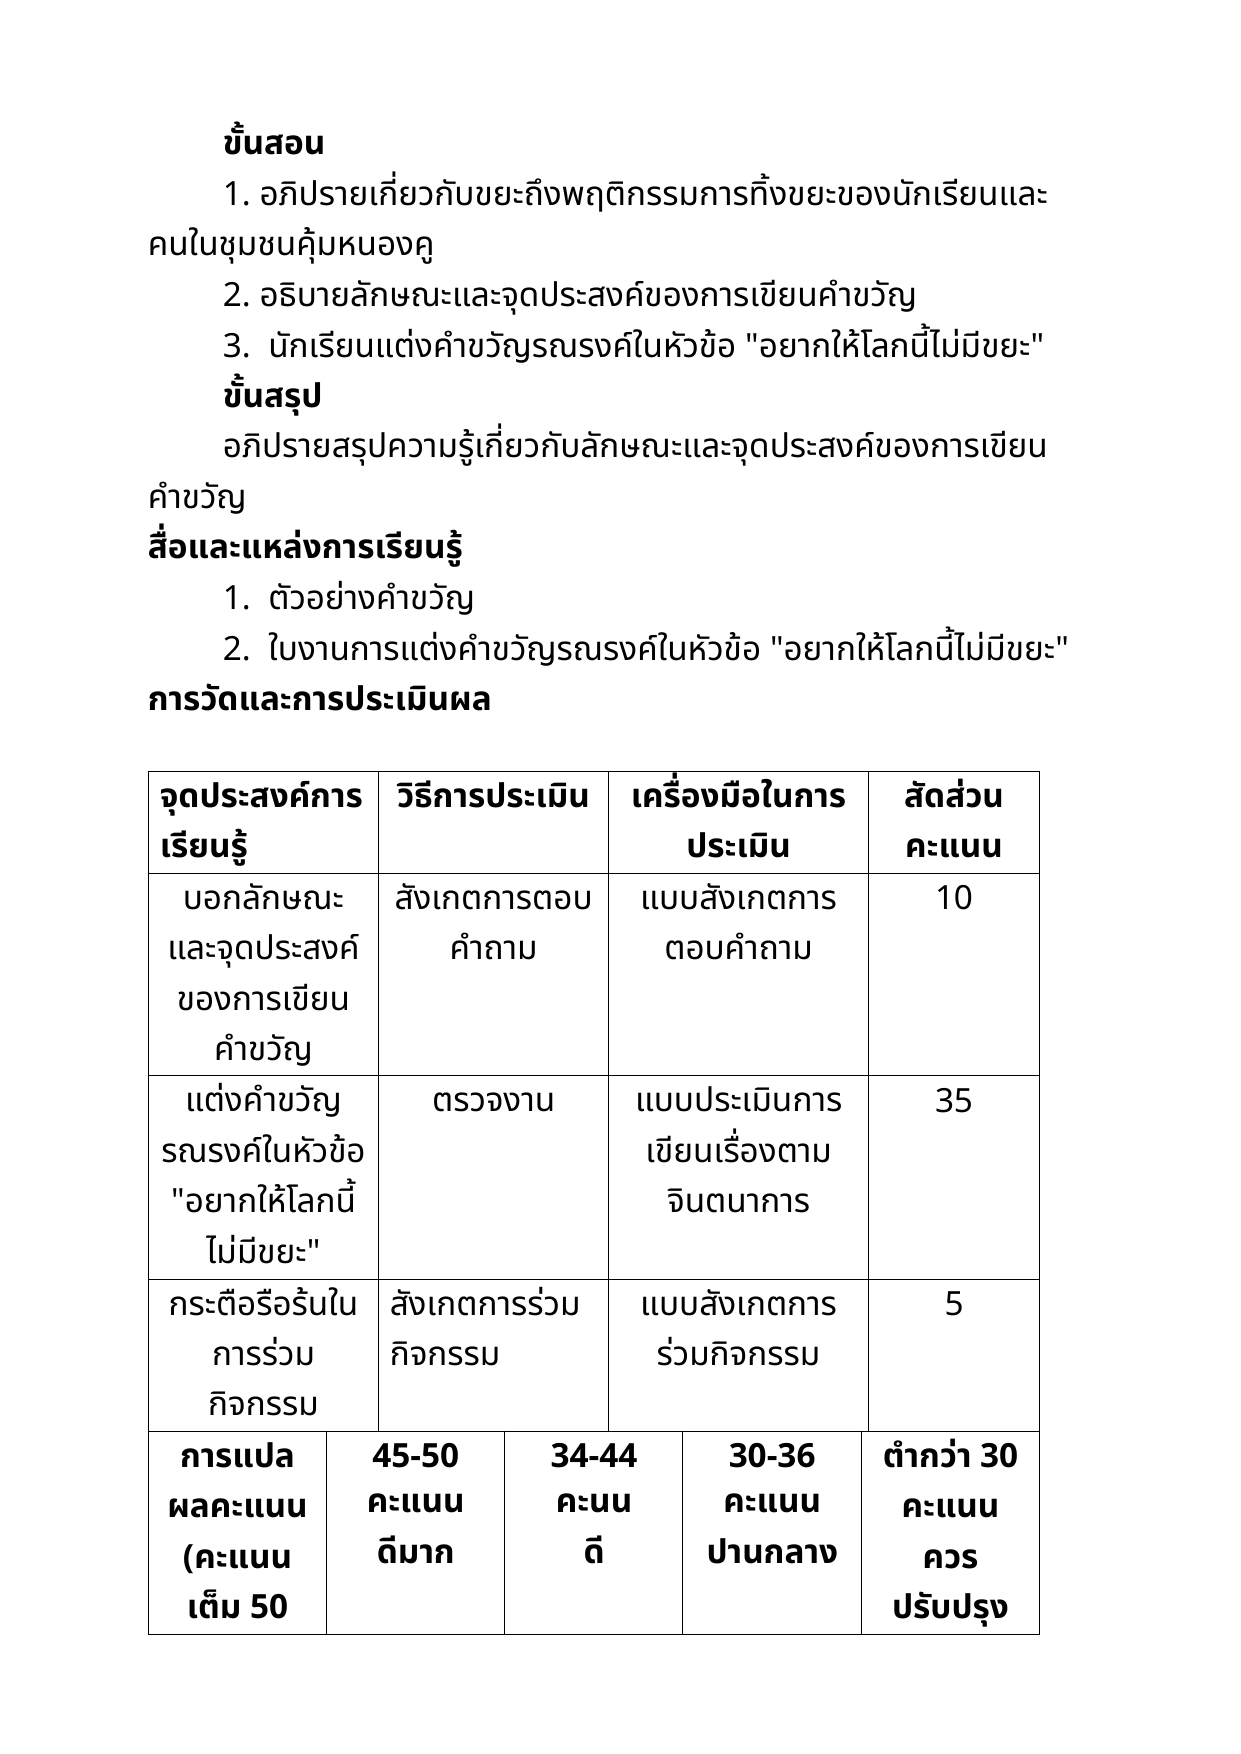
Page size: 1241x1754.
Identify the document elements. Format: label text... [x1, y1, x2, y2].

text 2. อธิบายลักษณะและจุดประสงค์ของการเขียนคำขวัญ [148, 271, 1092, 321]
table_cell แบบสังเกตการร่วมกิจกรรม [609, 1280, 868, 1431]
table_cell สังเกตการตอบคำถาม [379, 874, 608, 1075]
table_cell กระตือรือร้นในการร่วมกิจกรรม [149, 1280, 378, 1431]
text ขั้นสรุป [148, 372, 1092, 422]
table_cell 34-44 คะนน ดี [505, 1432, 682, 1634]
text การวัดและการประเมินผล [148, 675, 1092, 725]
table_cell 30-36 คะแนน ปานกลาง [683, 1432, 861, 1634]
table_cell บอกลักษณะและจุดประสงค์ของการเขียนคำขวัญ [149, 874, 378, 1075]
text ขั้นสอน [148, 119, 1092, 170]
table_cell 10 [869, 874, 1039, 1075]
text 1. ตัวอย่างคำขวัญ [148, 574, 1092, 624]
table_cell แต่งคำขวัญรณรงค์ในหัวข้อ "อยากให้โลกนี้ไม่มีขยะ" [149, 1076, 378, 1278]
table_cell 5 [869, 1280, 1039, 1431]
text อภิปรายสรุปความรู้เกี่ยวกับลักษณะและจุดประสงค์ของการเขียนคำขวัญ [148, 422, 1092, 523]
table_cell ตรวจงาน [379, 1076, 608, 1278]
table_cell 45-50 คะแนน ดีมาก [327, 1432, 504, 1634]
table_header สัดส่วนคะแนน [869, 772, 1039, 873]
table_cell 35 [869, 1076, 1039, 1278]
table_header เครื่องมือในการประเมิน [609, 772, 868, 873]
table_header จุดประสงค์การเรียนรู้ [149, 772, 378, 873]
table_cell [862, 1432, 1039, 1634]
table_cell สังเกตการร่วมกิจกรรม [379, 1280, 608, 1431]
table_cell แบบสังเกตการตอบคำถาม [609, 874, 868, 1075]
text 2. ใบงานการแต่งคำขวัญรณรงค์ในหัวข้อ "อยากให้โลกนี้ไม่มีขยะ" [148, 624, 1092, 675]
text 1. อภิปรายเกี่ยวกับขยะถึงพฤติกรรมการทิ้งขยะของนักเรียนและคนในชุมชนคุ้มหนองคู [148, 170, 1092, 271]
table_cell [149, 1432, 326, 1634]
text สื่อและแหล่งการเรียนรู้ [148, 523, 1092, 574]
table_header วิธีการประเมิน [379, 772, 608, 873]
table_cell แบบประเมินการเขียนเรื่องตามจินตนาการ [609, 1076, 868, 1278]
text 3. นักเรียนแต่งคำขวัญรณรงค์ในหัวข้อ "อยากให้โลกนี้ไม่มีขยะ" [148, 321, 1092, 372]
